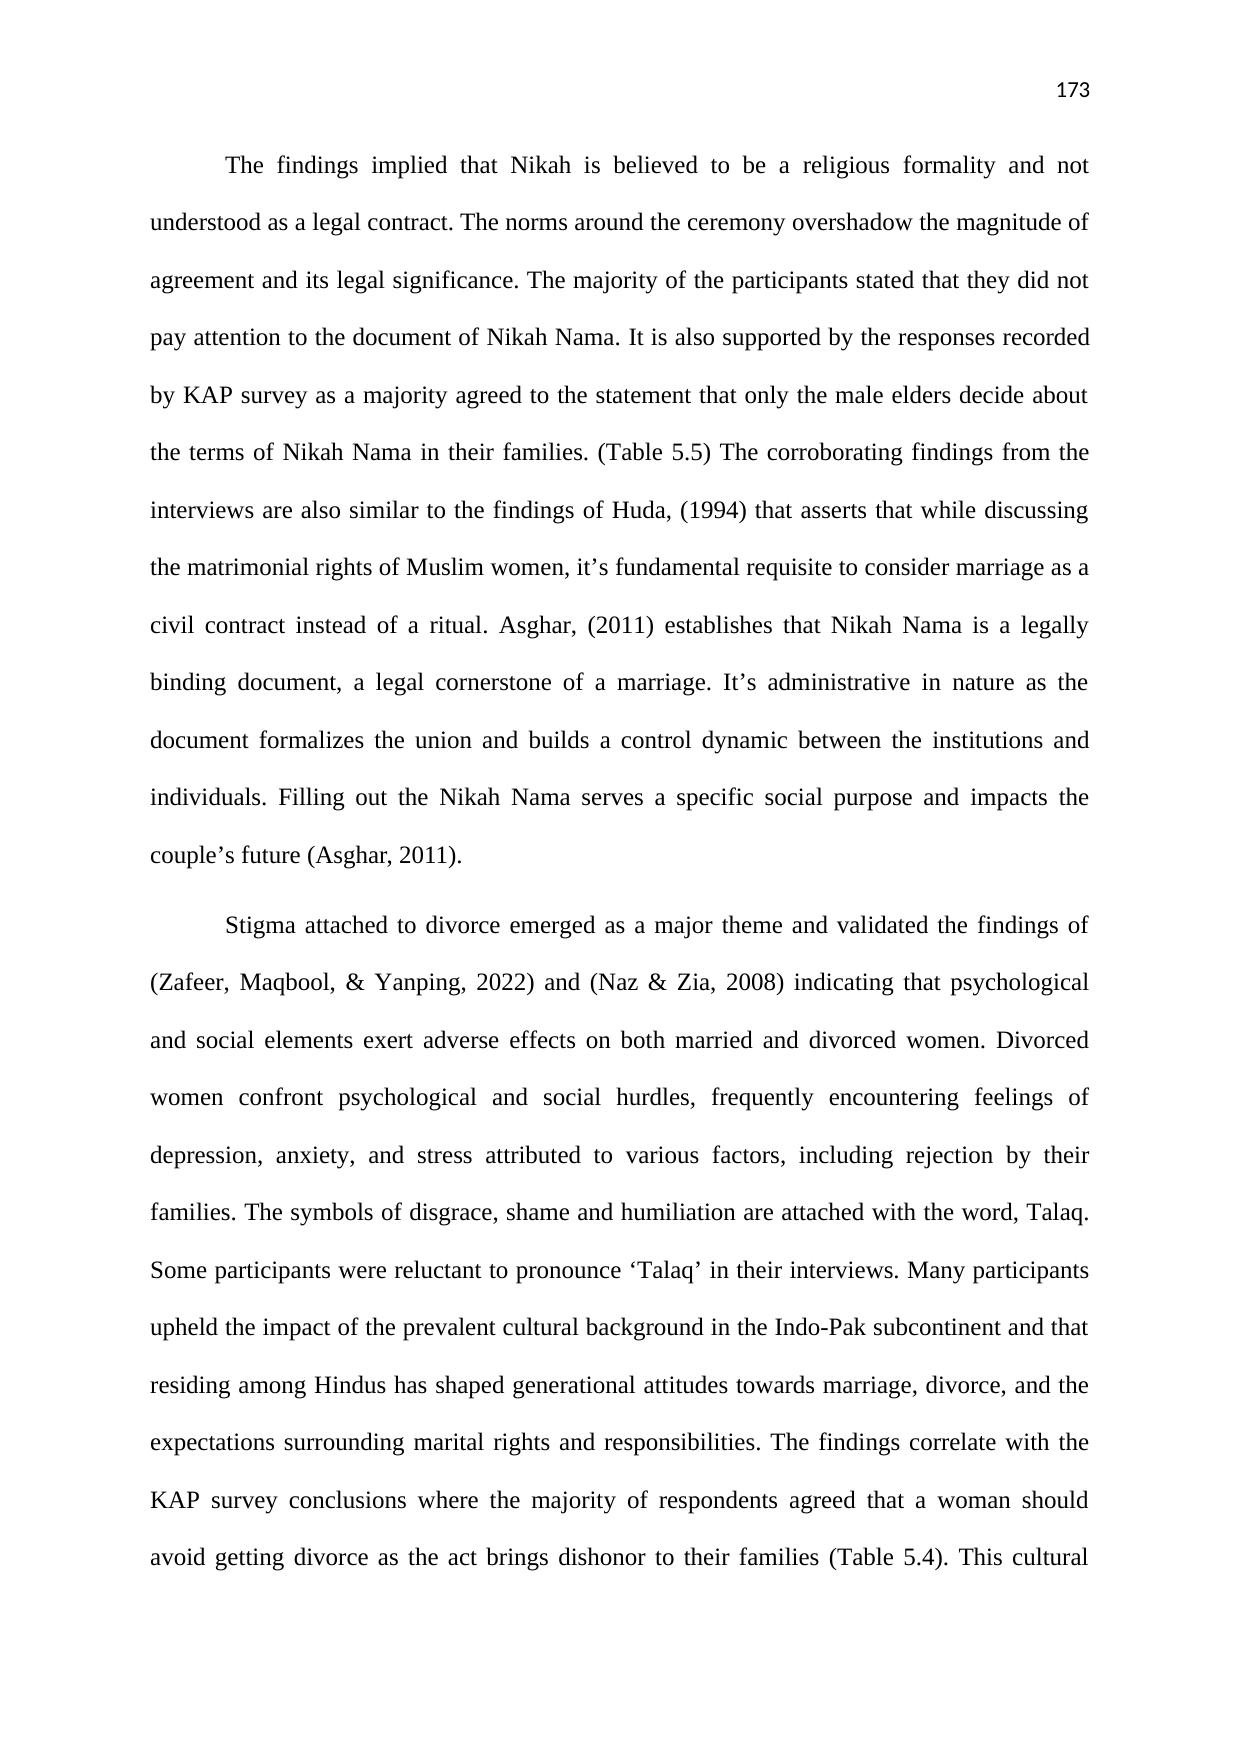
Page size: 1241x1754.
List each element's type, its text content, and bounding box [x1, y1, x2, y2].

text The findings implied that Nikah is believed to be a religious formality and not understood as a legal contract. The norms around the ceremony overshadow the magnitude of agreement and its legal significance. The majority of the participants stated that they did not pay attention to the document of Nikah Nama. It is also supported by the responses recorded by KAP survey as a majority agreed to the statement that only the male elders decide about the terms of Nikah Nama in their families. (Table 5.5) The corroborating findings from the interviews are also similar to the findings of Huda, (1994) that asserts that while discussing the matrimonial rights of Muslim women, it’s fundamental requisite to consider marriage as a civil contract instead of a ritual. Asghar, (2011) establishes that Nikah Nama is a legally binding document, a legal cornerstone of a marriage. It’s administrative in nature as the document formalizes the union and builds a control dynamic between the institutions and individuals. Filling out the Nikah Nama serves a specific social purpose and impacts the couple’s future (Asghar, 2011). [150, 150, 1090, 869]
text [150, 910, 1090, 1571]
